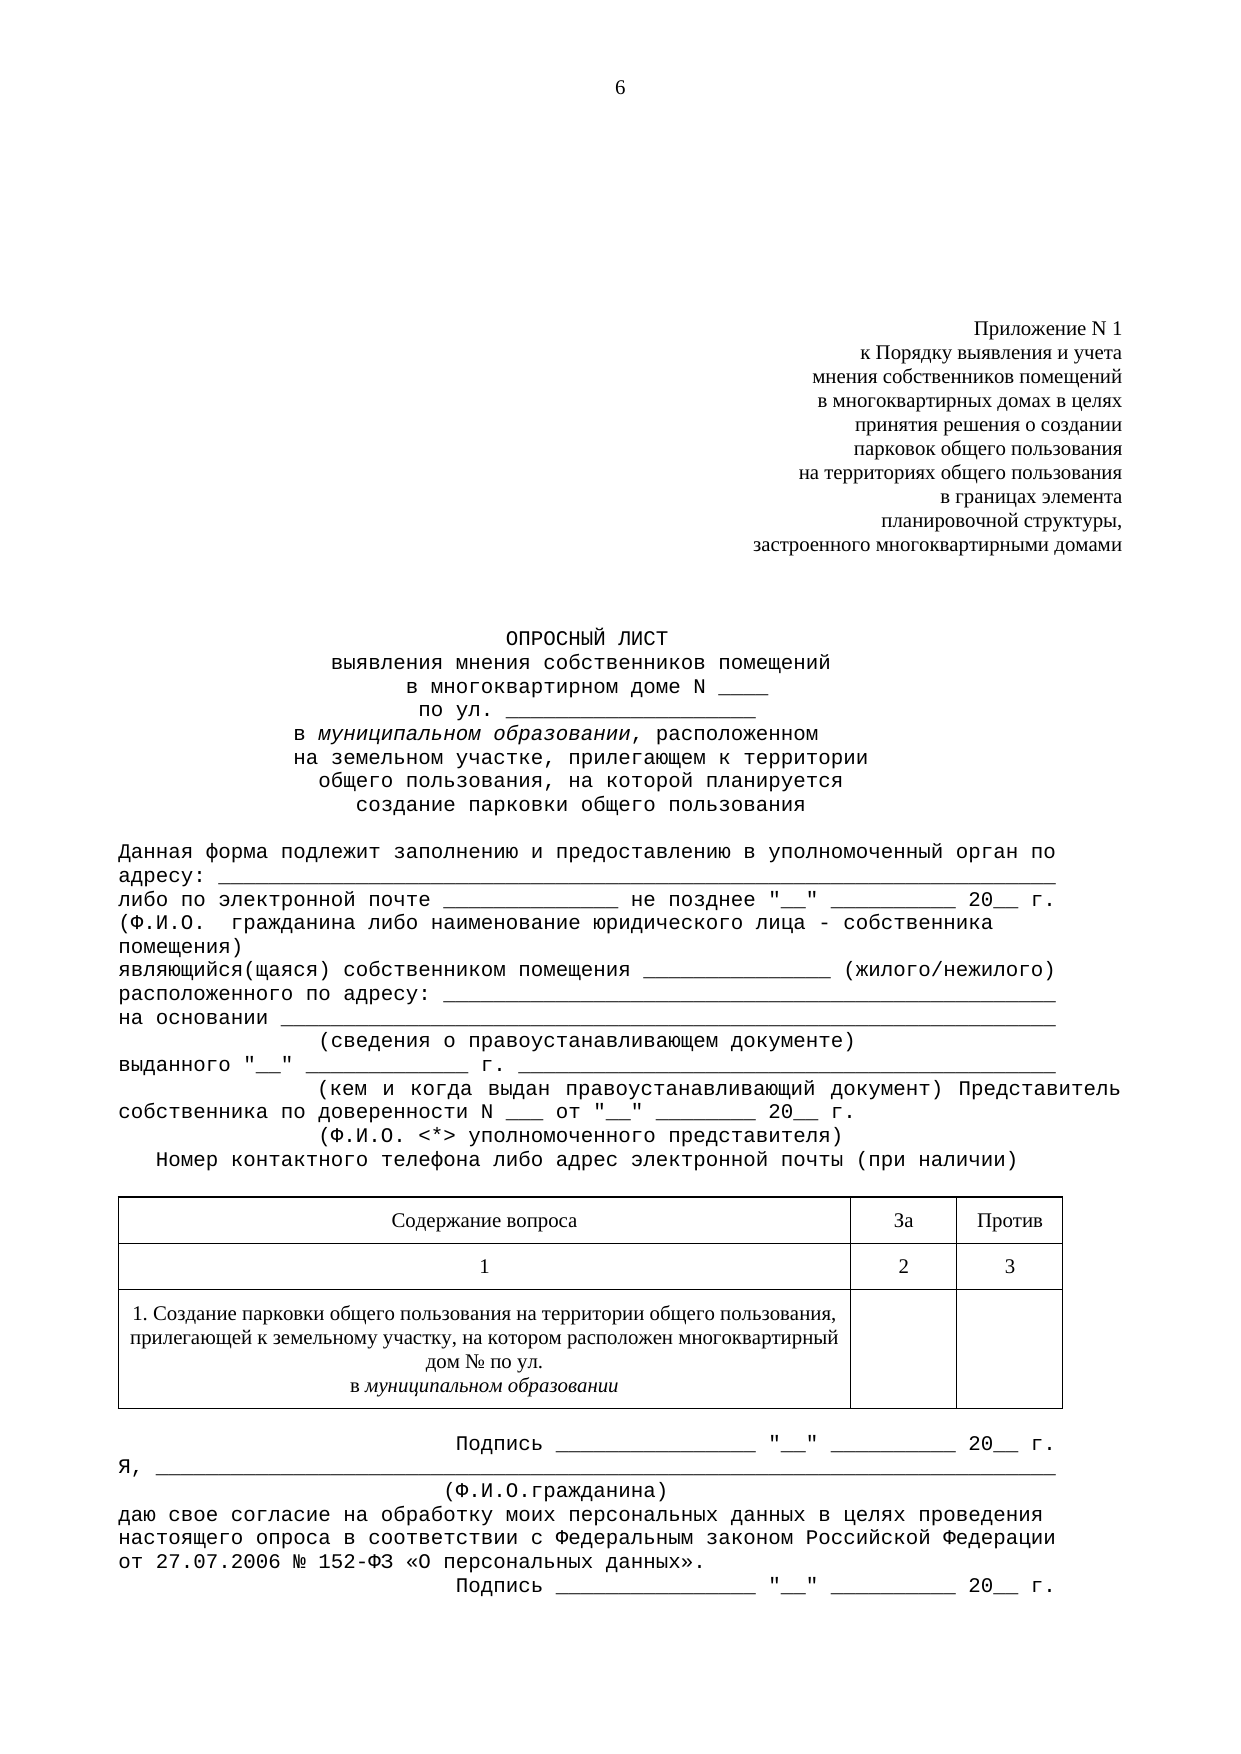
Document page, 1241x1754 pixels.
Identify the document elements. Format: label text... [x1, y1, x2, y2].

text (сведения о правоустанавливающем документе) [118, 1030, 1122, 1054]
text в муниципальном образовании, расположенном [118, 723, 1122, 747]
text помещения) [118, 936, 1122, 959]
text застроенного многоквартирными домами [118, 532, 1122, 556]
text от 27.07.2006 № 152-ФЗ «О персональных данных». [118, 1551, 1122, 1574]
text ОПРОСНЫЙ ЛИСТ [118, 628, 1122, 652]
text на основании ______________________________________________________________ [118, 1007, 1122, 1030]
table_cell [957, 1290, 1062, 1408]
text общего пользования, на которой планируется [118, 770, 1122, 794]
table_cell 1 [119, 1244, 850, 1289]
text мнения собственников помещений [118, 364, 1122, 388]
text к Порядку выявления и учета [118, 340, 1122, 364]
text Приложение N 1 [118, 316, 1122, 340]
text (Ф.И.О. гражданина либо наименование юридического лица - собственника [118, 912, 1122, 936]
text Данная форма подлежит заполнению и предоставлению в уполномоченный орган по [118, 841, 1122, 865]
text (Ф.И.О. <*> уполномоченного представителя) [118, 1125, 1122, 1149]
text принятия решения о создании [118, 412, 1122, 436]
table_header За [851, 1198, 956, 1243]
table_header Содержание вопроса [119, 1198, 850, 1243]
table_cell 3 [957, 1244, 1062, 1289]
text Номер контактного телефона либо адрес электронной почты (при наличии) [118, 1149, 1122, 1172]
text создание парковки общего пользования [118, 794, 1122, 818]
text настоящего опроса в соответствии с Федеральным законом Российской Федерации [118, 1527, 1122, 1551]
text (кем и когда выдан правоустанавливающий документ) Представитель собственника по доверенности N ___ от "__" ________ 20__ г. [118, 1078, 1122, 1125]
text выявления мнения собственников помещений [118, 652, 1122, 676]
table_cell [851, 1290, 956, 1408]
text в многоквартирных домах в целях [118, 388, 1122, 412]
text либо по электронной почте ______________ не позднее "__" __________ 20__ г. [118, 888, 1122, 912]
table_cell 2 [851, 1244, 956, 1289]
text в многоквартирном доме N ____ [118, 676, 1122, 699]
text даю свое согласие на обработку моих персональных данных в целях проведения [118, 1504, 1122, 1527]
text (Ф.И.О.гражданина) [118, 1480, 1122, 1504]
text планировочной структуры, [118, 508, 1122, 532]
text в границах элемента [118, 484, 1122, 508]
text Подпись ________________ "__" __________ 20__ г. [118, 1574, 1122, 1598]
table_cell 1. Создание парковки общего пользования на территории общего пользования, прилегающей к земельному участку, на котором расположен многоквартирный дом № по ул. в муниципальном образовании [119, 1290, 850, 1408]
text расположенного по адресу: _________________________________________________ [118, 983, 1122, 1007]
text парковок общего пользования [118, 436, 1122, 460]
text по ул. ____________________ [118, 699, 1122, 723]
text Я, ________________________________________________________________________ [118, 1456, 1122, 1480]
text на земельном участке, прилегающем к территории [118, 747, 1122, 770]
text Подпись ________________ "__" __________ 20__ г. [118, 1433, 1122, 1456]
text адресу: ___________________________________________________________________ [118, 865, 1122, 888]
table_header Против [957, 1198, 1062, 1243]
text на территориях общего пользования [118, 460, 1122, 484]
text являющийся(щаяся) собственником помещения _______________ (жилого/нежилого) [118, 959, 1122, 983]
text выданного "__" _____________ г. ___________________________________________ [118, 1054, 1122, 1078]
